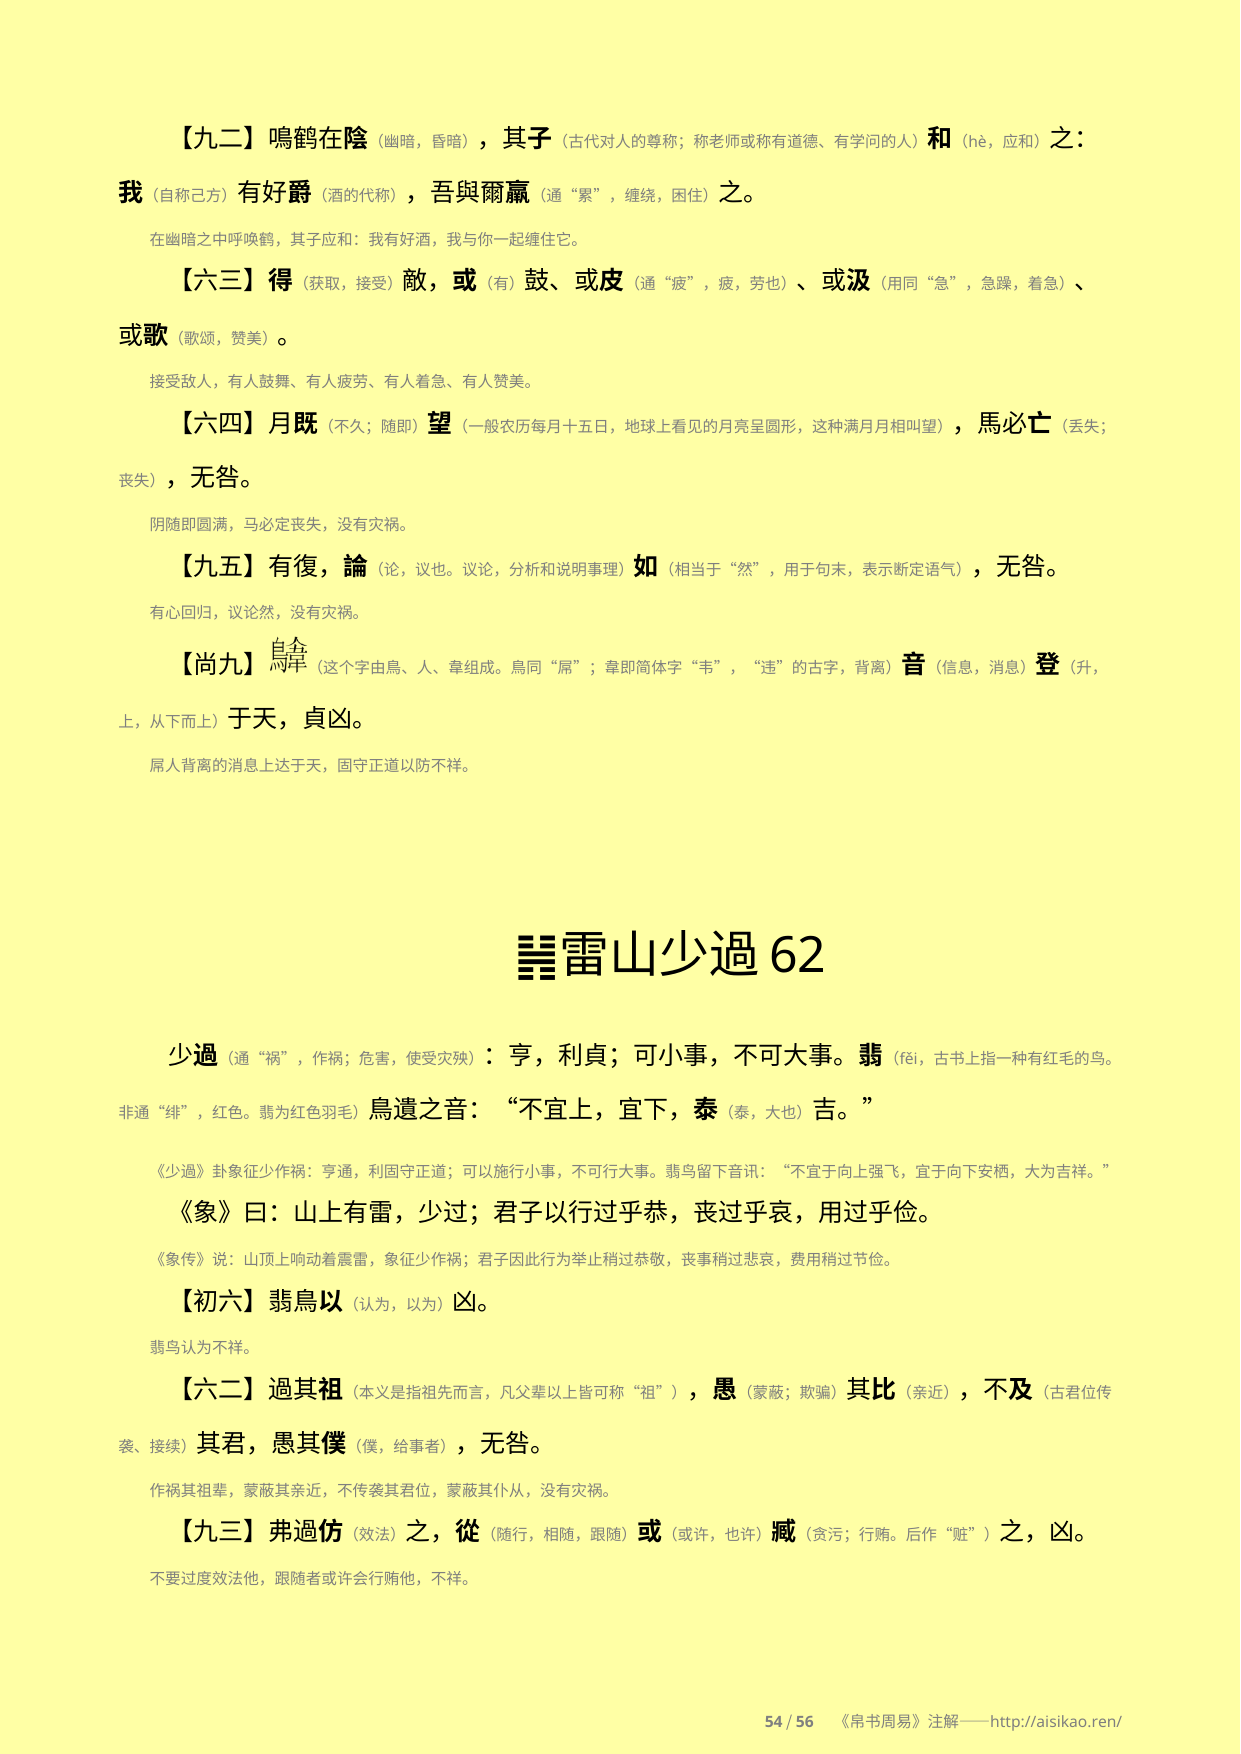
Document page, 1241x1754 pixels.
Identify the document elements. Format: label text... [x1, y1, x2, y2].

text 《少過》卦象征少作祸：亨通，利固守正道；可以施行小事，不可行大事。翡鸟留下音讯：“不宜于向上强飞，宜于向下安栖，大为吉祥。” [118, 1159, 1122, 1181]
text 有心回归，议论然，没有灾祸。 [118, 600, 1122, 623]
text 【六三】得（获取，接受）敵，或（有）鼓、或皮（通“疲”，疲，劳也）、或汲（用同“急”，急躁，着急）、或歌（歌颂，赞美）。 [118, 261, 1122, 351]
text 不要过度效法他，跟随者或许会行贿他，不祥。 [118, 1566, 1122, 1589]
text 作祸其祖辈，蒙蔽其亲近，不传袭其君位，蒙蔽其仆从，没有灾祸。 [118, 1478, 1122, 1501]
text 翡鸟认为不祥。 [118, 1335, 1122, 1358]
text 《象》曰：山上有雷，少过；君子以行过乎恭，丧过乎哀，用过乎俭。 [118, 1193, 1122, 1229]
subtitle ䷽雷山少過62 [118, 914, 1122, 987]
picture [268, 634, 308, 674]
text 【六四】月既（不久；随即）望（一般农历每月十五日，地球上看见的月亮呈圆形，这种满月月相叫望），馬必亡（丢失；丧失），无咎。 [118, 403, 1122, 494]
text 在幽暗之中呼唤鹤，其子应和：我有好酒，我与你一起缠住它。 [118, 227, 1122, 249]
text 阴随即圆满，马必定丧失，没有灾祸。 [118, 512, 1122, 535]
text 屌人背离的消息上达于天，固守正道以防不祥。 [118, 753, 1122, 776]
text 【九二】鳴鹤在陰（幽暗，昏暗），其子（古代对人的尊称；称老师或称有道德、有学问的人）和（hè，应和）之：我（自称己方）有好爵（酒的代称），吾與爾羸（通“累”，缠绕，困住）之。 [118, 118, 1122, 209]
text 【初六】翡鳥以（认为，以为）凶。 [118, 1281, 1122, 1317]
text 【六二】過其祖（本义是指祖先而言，凡父辈以上皆可称“祖”），愚（蒙蔽；欺骗）其比（亲近），不及（古君位传袭、接续）其君，愚其僕（僕，给事者），无咎。 [118, 1369, 1122, 1460]
text 【九五】有復，論（论，议也。议论，分析和说明事理）如（相当于“然”，用于句末，表示断定语气），无咎。 [118, 546, 1122, 582]
text 【尚九】（这个字由鳥、人、韋组成。鳥同“屌”；韋即简体字“韦”，“违”的古字，背离）音（信息，消息）登（升，上，从下而上）于天，貞凶。 [118, 634, 1122, 735]
text 少過（通“祸”，作祸；危害，使受灾殃）：亨，利貞；可小事，不可大事。翡（fěi，古书上指一种有红毛的鸟。非通“绯”，红色。翡为红色羽毛）鳥遺之音：“不宜上，宜下，泰（泰，大也）吉。” [118, 1036, 1122, 1126]
text 【九三】弗過仿（效法）之，從（随行，相随，跟随）或（或许，也许）臧（贪污；行贿。后作“赃”）之，凶。 [118, 1512, 1122, 1548]
text 《象传》说：山顶上响动着震雷，象征少作祸；君子因此行为举止稍过恭敬，丧事稍过悲哀，费用稍过节俭。 [118, 1247, 1122, 1270]
text 接受敌人，有人鼓舞、有人疲劳、有人着急、有人赞美。 [118, 369, 1122, 392]
